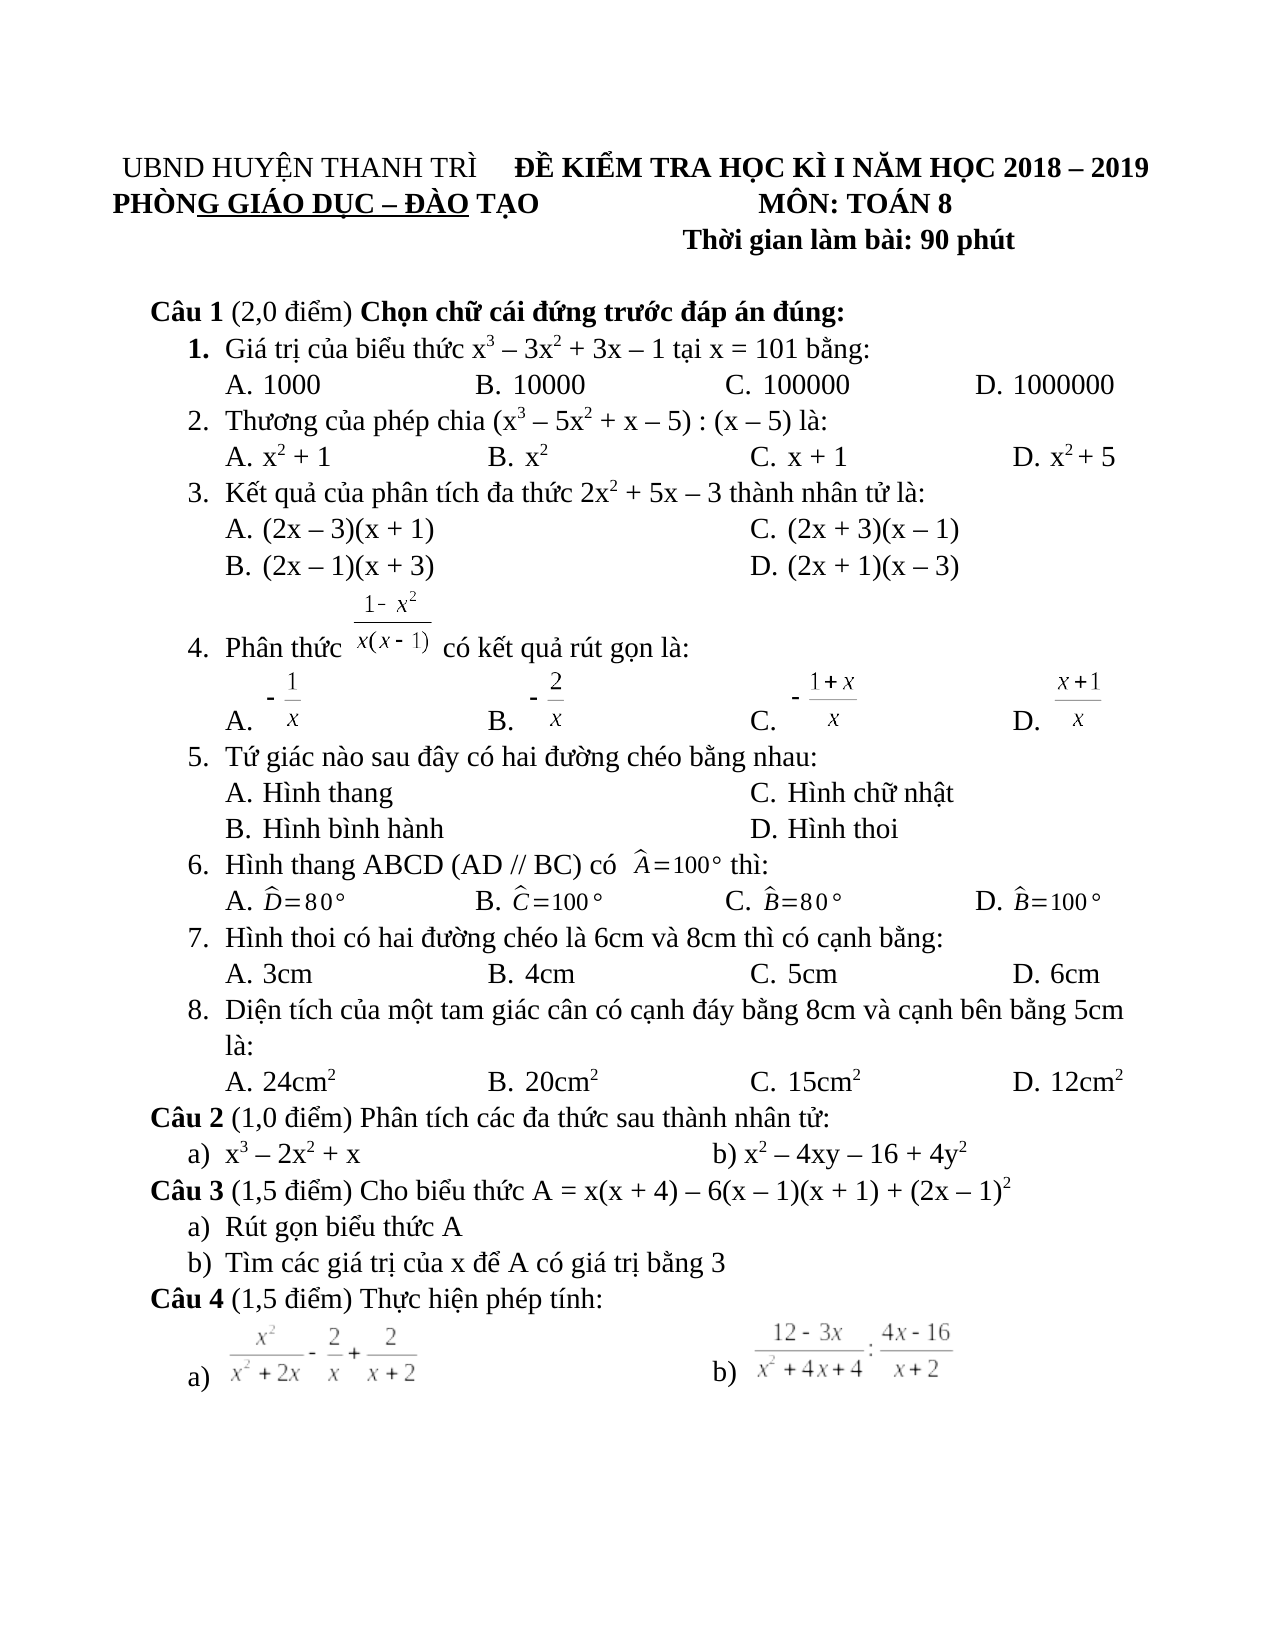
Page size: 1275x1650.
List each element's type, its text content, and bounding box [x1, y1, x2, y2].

list Phân thức có kết quả rút gọn là: [187, 584, 1125, 663]
list 1000000 [975, 367, 1125, 400]
list Kết quả của phân tích đa thức 2x2 + 5x – 3 thành nhân tử là: [187, 475, 1125, 509]
list Hình chữ nhật [750, 775, 1125, 809]
text Câu 1 (2,0 điểm) Chọn chữ cái đứng trước đáp án đúng: [150, 294, 1125, 328]
list (2x – 3)(x + 1) [225, 511, 600, 545]
list 100000 [725, 367, 875, 400]
list Rút gọn biểu thức A [187, 1209, 1125, 1242]
list Tìm các giá trị của x để A có giá trị bằng 3 [187, 1245, 1125, 1278]
list Giá trị của biểu thức x3 – 3x2 + 3x – 1 tại x = 101 bằng: [187, 331, 1125, 364]
list Hình thang ABCD (AD // BC) có thì: [187, 847, 1125, 881]
list Hình thoi [750, 811, 1125, 845]
list Tứ giác nào sau đây có hai đường chéo bằng nhau: [187, 739, 1125, 772]
list 1000 [225, 367, 375, 400]
list 12cm2 [1012, 1064, 1125, 1098]
list Hình thang [225, 775, 600, 809]
list (2x – 1)(x + 3) [225, 548, 600, 581]
list Hình bình hành [225, 811, 600, 845]
list (2x + 1)(x – 3) [750, 548, 1125, 581]
list 4cm [487, 956, 600, 989]
text UBND HUYỆN THANH TRÌ ĐỀ KIỂM TRA HỌC KÌ I NĂM HỌC 2018 – 2019 [122, 150, 1162, 183]
list 15cm2 [750, 1064, 862, 1098]
list 10000 [475, 367, 625, 400]
list 5cm [750, 956, 862, 989]
list x2 [487, 439, 600, 473]
list x3 – 2x2 + x [187, 1137, 600, 1170]
text b) x2 – 4xy – 16 + 4y2 [712, 1137, 1125, 1170]
text Thời gian làm bài: 90 phút [150, 222, 1125, 256]
text Câu 4 (1,5 điểm) Thực hiện phép tính: [150, 1281, 1125, 1315]
list Hình thoi có hai đường chéo là 6cm và 8cm thì có cạnh bằng: [187, 920, 1125, 953]
text Câu 2 (1,0 điểm) Phân tích các đa thức sau thành nhân tử: [150, 1100, 1125, 1134]
text PHÒNG GIÁO DỤC – ĐÀO TẠO MÔN: TOÁN 8 [112, 186, 1125, 220]
list x2 + 5 [1012, 439, 1125, 473]
list x2 + 1 [225, 439, 337, 473]
list 6cm [1012, 956, 1125, 989]
list Diện tích của một tam giác cân có cạnh đáy bằng 8cm và cạnh bên bằng 5cm là: [187, 992, 1125, 1062]
list Thương của phép chia (x3 – 5x2 + x – 5) : (x – 5) là: [187, 403, 1125, 437]
list 20cm2 [487, 1064, 600, 1098]
text Câu 3 (1,5 điểm) Cho biểu thức A = x(x + 4) – 6(x – 1)(x + 1) + (2x – 1)2 [150, 1173, 1125, 1206]
list 24cm2 [225, 1064, 337, 1098]
list (2x + 3)(x – 1) [750, 511, 1125, 545]
list x + 1 [750, 439, 862, 473]
list 3cm [225, 956, 337, 989]
